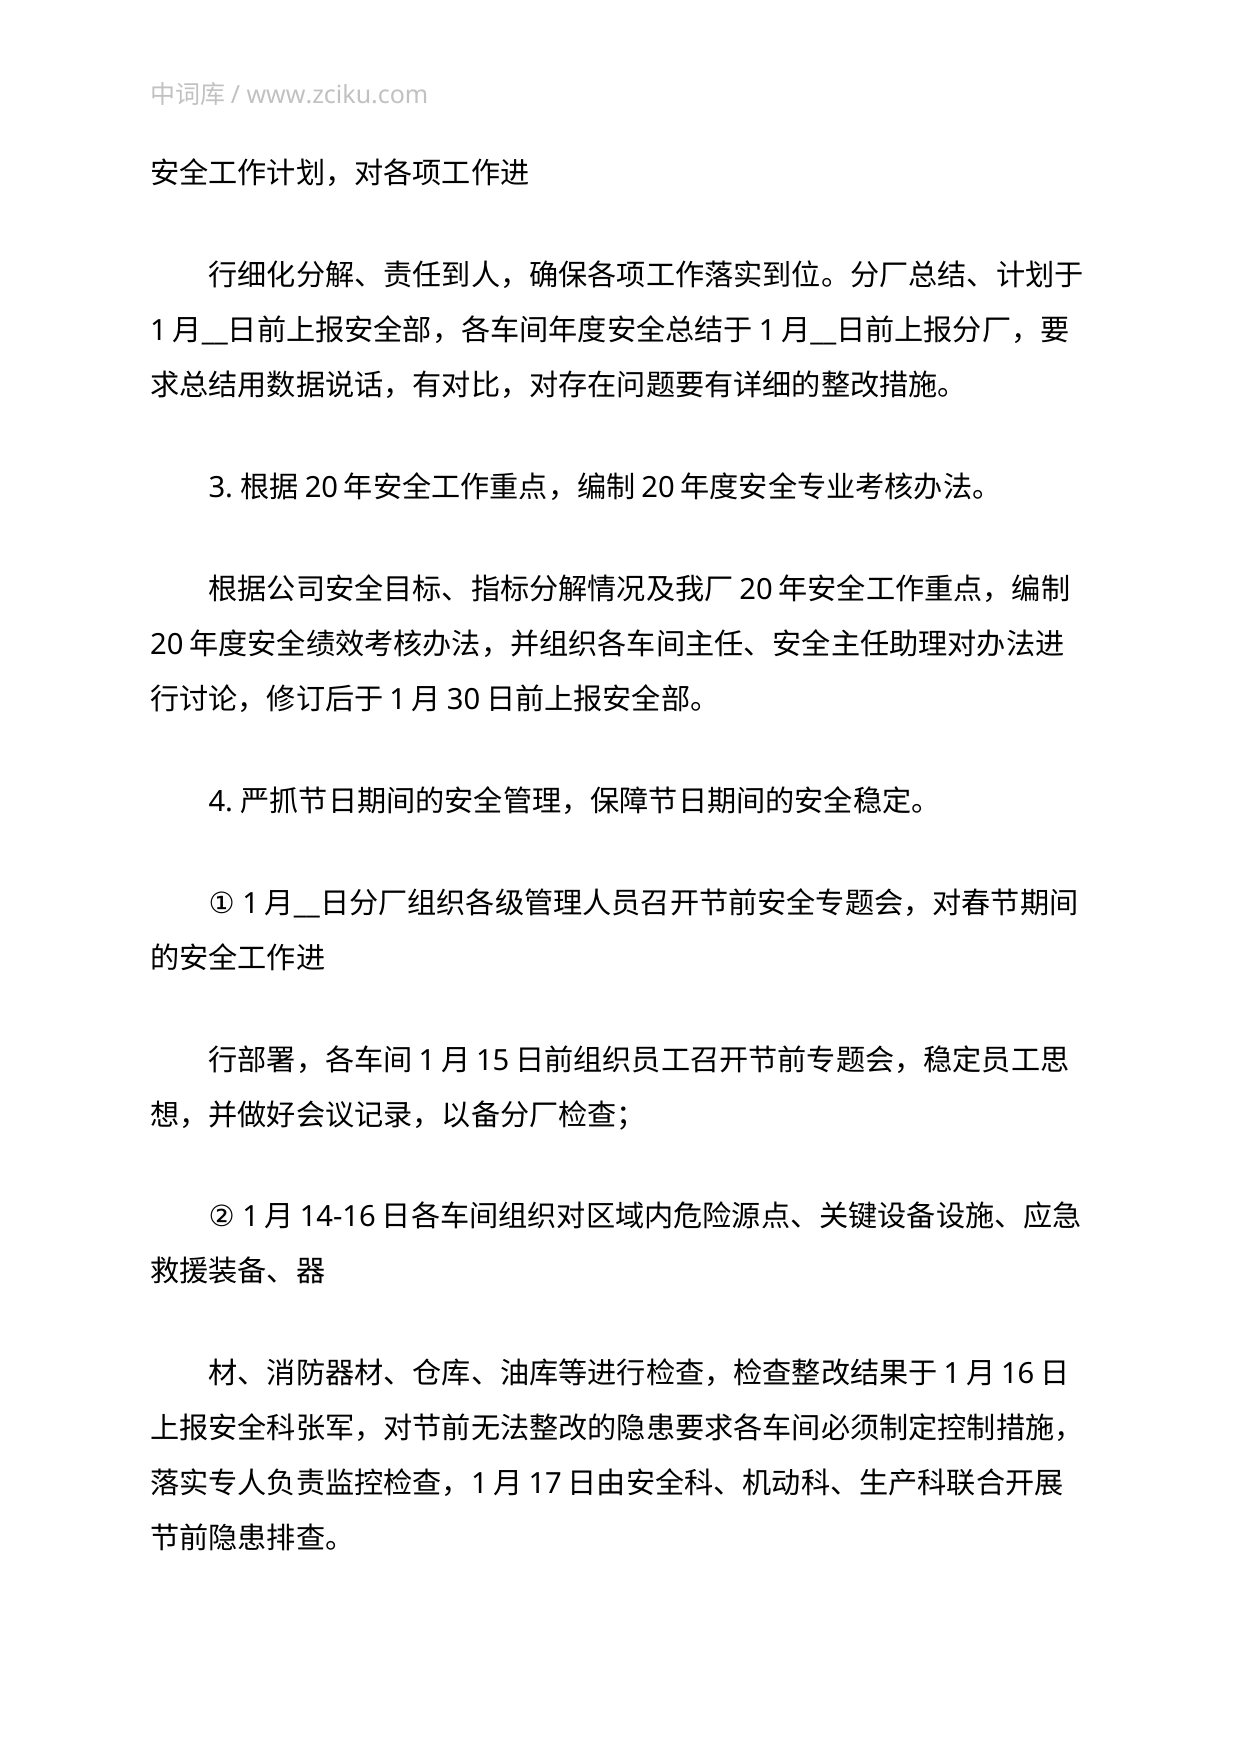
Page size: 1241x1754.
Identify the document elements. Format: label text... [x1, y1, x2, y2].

text 行细化分解、责任到人，确保各项工作落实到位。分厂总结、计划于1月__日前上报安全部，各车间年度安全总结于1月__日前上报分厂，要求总结用数据说话，有对比，对存在问题要有详细的整改措施。 [150, 252, 1090, 404]
text 材、消防器材、仓库、油库等进行检查，检查整改结果于1月16日上报安全科张军，对节前无法整改的隐患要求各车间必须制定控制措施，落实专人负责监控检查，1月17日由安全科、机动科、生产科联合开展节前隐患排查。 [150, 1350, 1090, 1557]
text 根据公司安全目标、指标分解情况及我厂20年安全工作重点，编制20年度安全绩效考核办法，并组织各车间主任、安全主任助理对办法进行讨论，修订后于1月30日前上报安全部。 [150, 565, 1090, 718]
text ① 1月__日分厂组织各级管理人员召开节前安全专题会，对春节期间的安全工作进 [150, 879, 1090, 977]
text 3. 根据20年安全工作重点，编制20年度安全专业考核办法。 [150, 463, 1090, 506]
text ② 1月14-16日各车间组织对区域内危险源点、关键设备设施、应急救援装备、器 [150, 1193, 1090, 1290]
text 4. 严抓节日期间的安全管理，保障节日期间的安全稳定。 [150, 777, 1090, 820]
text 行部署，各车间1月15日前组织员工召开节前专题会，稳定员工思想，并做好会议记录，以备分厂检查； [150, 1036, 1090, 1133]
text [150, 150, 1090, 192]
